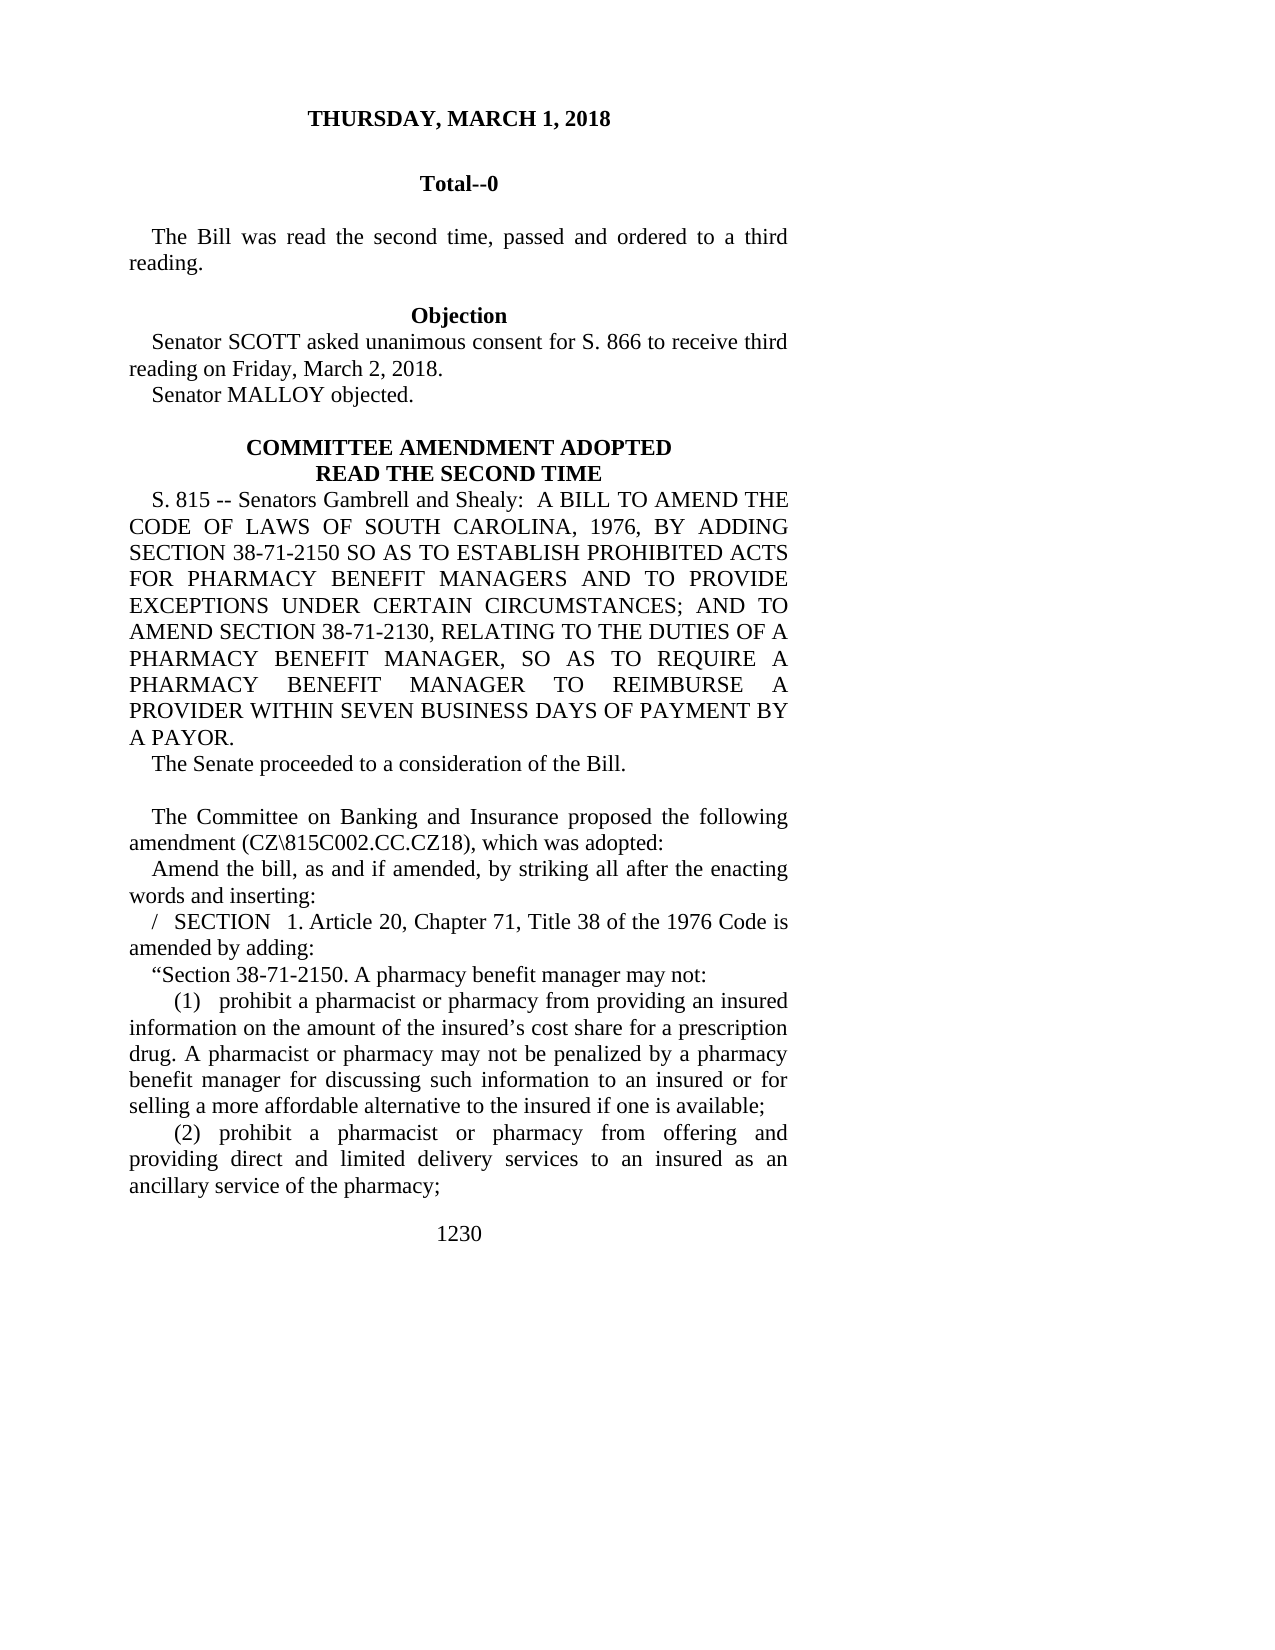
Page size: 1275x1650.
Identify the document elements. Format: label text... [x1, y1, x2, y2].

text (1) prohibit a pharmacist or pharmacy from providing an insured information on the amount of the insured’s cost share for a prescription drug. A pharmacist or pharmacy may not be penalized by a pharmacy benefit manager for discussing such information to an insured or for selling a more affordable alternative to the insured if one is available; [129, 987, 789, 1119]
text Objection [129, 302, 789, 328]
text COMMITTEE AMENDMENT ADOPTED [129, 434, 789, 460]
text The Senate proceeded to a consideration of the Bill. [129, 750, 789, 776]
text Senator MALLOY objected. [129, 381, 789, 407]
text S. 815 -- Senators Gambrell and Shealy: A BILL TO AMEND THE CODE OF LAWS OF SOUTH CAROLINA, 1976, BY ADDING SECTION 38-71-2150 SO AS TO ESTABLISH PROHIBITED ACTS FOR PHARMACY BENEFIT MANAGERS AND TO PROVIDE EXCEPTIONS UNDER CERTAIN CIRCUMSTANCES; AND TO AMEND SECTION 38-71-2130, RELATING TO THE DUTIES OF A PHARMACY BENEFIT MANAGER, SO AS TO REQUIRE A PHARMACY BENEFIT MANAGER TO REIMBURSE A PROVIDER WITHIN SEVEN BUSINESS DAYS OF PAYMENT BY A PAYOR. [129, 486, 789, 750]
text The Bill was read the second time, passed and ordered to a third reading. [129, 223, 789, 276]
text “Section 38-71-2150. A pharmacy benefit manager may not: [129, 961, 789, 987]
text (2) prohibit a pharmacist or pharmacy from offering and providing direct and limited delivery services to an insured as an ancillary service of the pharmacy; [129, 1119, 789, 1198]
text Amend the bill, as and if amended, by striking all after the enacting words and inserting: [129, 855, 789, 908]
text The Committee on Banking and Insurance proposed the following amendment (CZ\815C002.CC.CZ18), which was adopted: [129, 803, 789, 855]
text / SECTION 1. Article 20, Chapter 71, Title 38 of the 1976 Code is amended by adding: [129, 908, 789, 961]
text Total--0 [129, 170, 789, 197]
text READ THE SECOND TIME [129, 460, 789, 486]
text Senator SCOTT asked unanimous consent for S. 866 to receive third reading on Friday, March 2, 2018. [129, 328, 789, 381]
